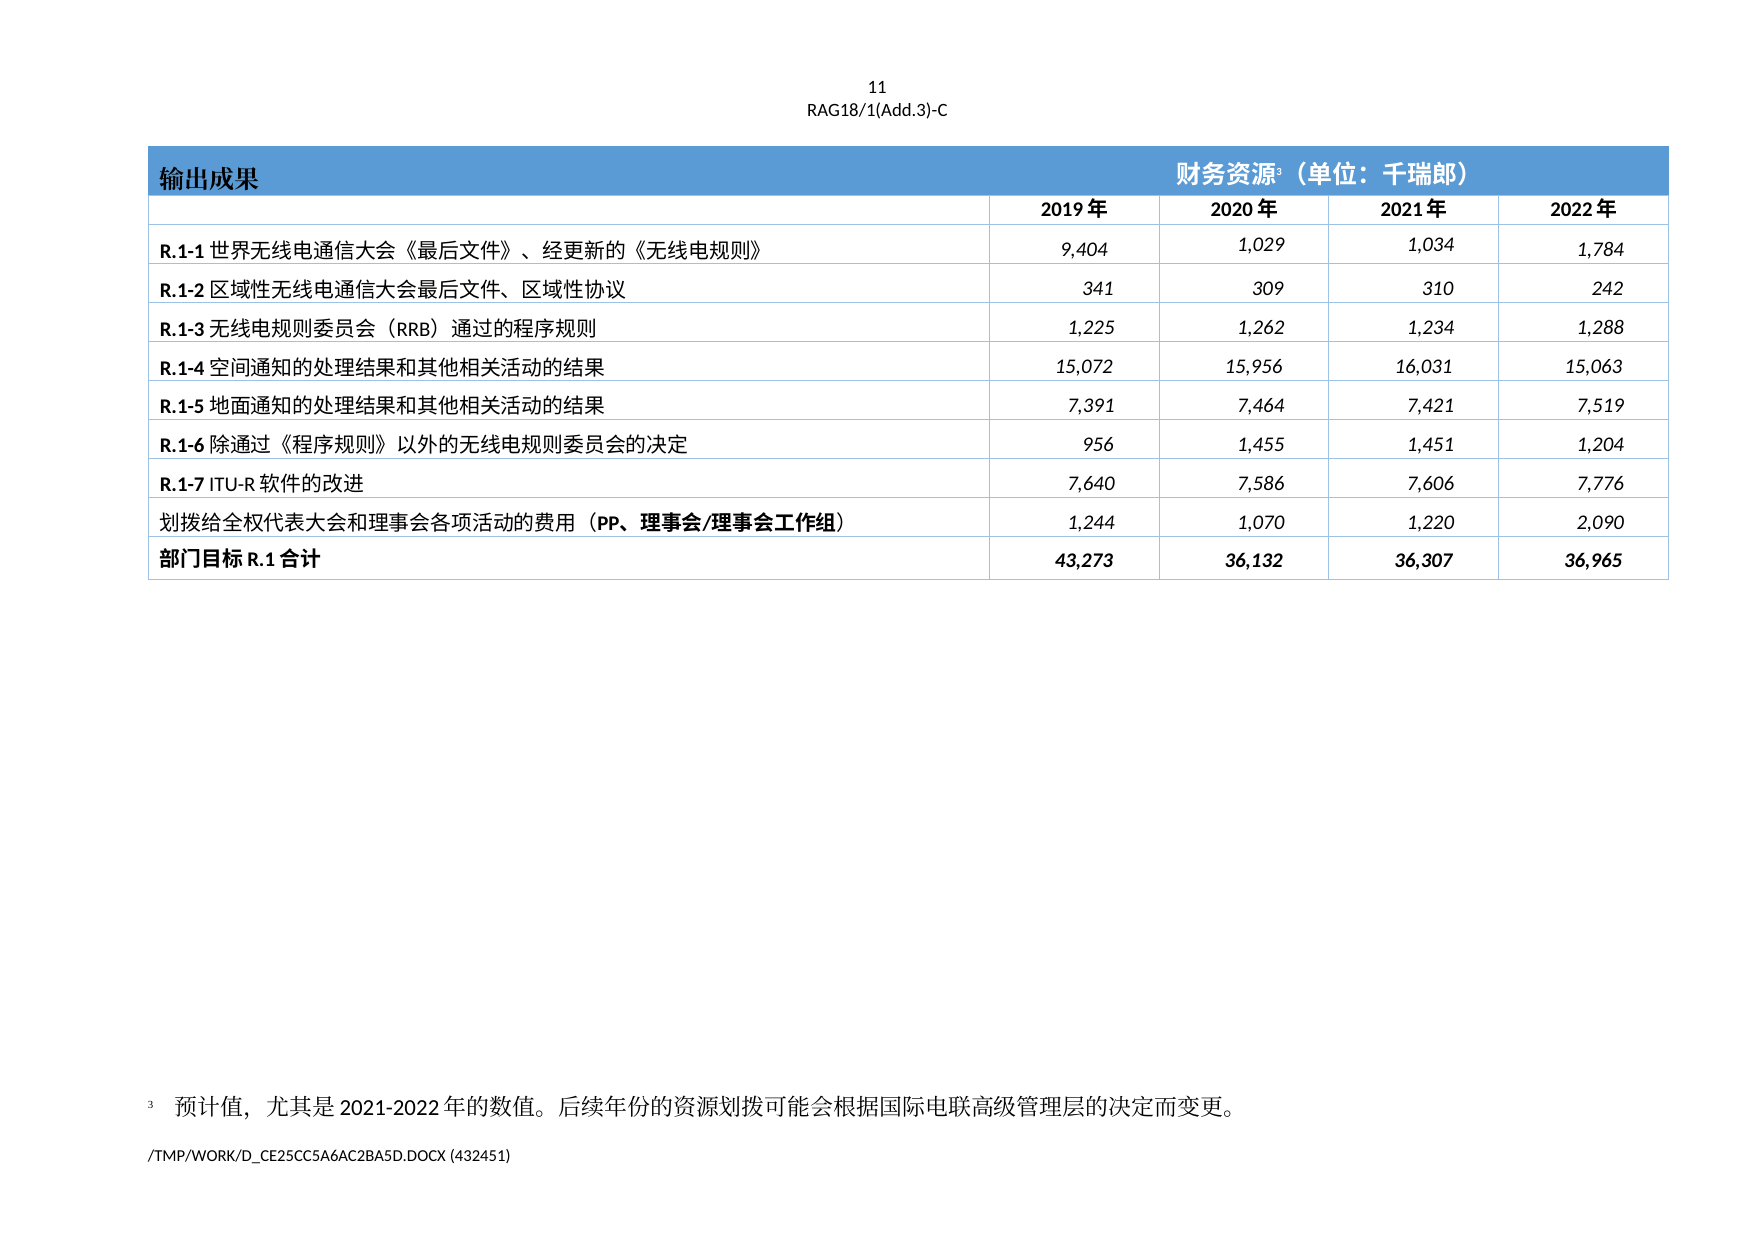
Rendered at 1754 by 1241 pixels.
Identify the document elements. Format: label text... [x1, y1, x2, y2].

table_cell 1,784 [1499, 225, 1668, 263]
table_cell 341 [990, 264, 1159, 302]
table_cell 309 [1160, 264, 1328, 302]
table_cell R.1-3 无线电规则委员会（RRB）通过的程序规则 [149, 303, 989, 341]
table_cell 7,464 [1160, 381, 1328, 419]
table_cell R.1-2 区域性无线电通信大会最后文件、区域性协议 [149, 264, 989, 302]
table_cell 36,132 [1160, 537, 1328, 579]
table_cell 15,063 [1499, 342, 1668, 380]
table_cell 7,586 [1160, 459, 1328, 497]
table_cell [149, 196, 989, 224]
table_cell 7,640 [990, 459, 1159, 497]
table_cell 2022年 [1499, 196, 1668, 224]
table_cell 7,519 [1499, 381, 1668, 419]
table_cell 43,273 [990, 537, 1159, 579]
table_cell R.1-6 除通过《程序规则》以外的无线电规则委员会的决定 [149, 420, 989, 458]
table_header 输出成果 [149, 147, 989, 195]
table_cell 1,225 [990, 303, 1159, 341]
table_cell 2020年 [1160, 196, 1328, 224]
table_cell 15,956 [1160, 342, 1328, 380]
table_cell 划拨给全权代表大会和理事会各项活动的费用（PP、理事会/理事会工作组） [149, 498, 989, 536]
table_cell 956 [990, 420, 1159, 458]
table_cell 1,234 [1329, 303, 1498, 341]
table_cell 1,204 [1499, 420, 1668, 458]
table_cell 1,288 [1499, 303, 1668, 341]
table_cell 2,090 [1499, 498, 1668, 536]
table_cell 2019年 [990, 196, 1159, 224]
table_cell 1,034 [1329, 225, 1498, 263]
table_cell R.1-1 世界无线电通信大会《最后文件》、经更新的《无线电规则》 [149, 225, 989, 263]
table_cell 2021年 [1329, 196, 1498, 224]
table_cell 9,404 [990, 225, 1159, 263]
table_cell 1,451 [1329, 420, 1498, 458]
table_cell 1,070 [1160, 498, 1328, 536]
table_cell 部门目标R.1合计 [149, 537, 989, 579]
table_cell 15,072 [990, 342, 1159, 380]
table_cell 36,965 [1499, 537, 1668, 579]
table_cell 7,391 [990, 381, 1159, 419]
table_cell 1,262 [1160, 303, 1328, 341]
table_cell 1,029 [1160, 225, 1328, 263]
table_cell 16,031 [1329, 342, 1498, 380]
table_cell 310 [1329, 264, 1498, 302]
table_cell 7,421 [1329, 381, 1498, 419]
table_cell 7,776 [1499, 459, 1668, 497]
table_cell 1,244 [990, 498, 1159, 536]
table_cell 7,606 [1329, 459, 1498, 497]
table_header 财务资源（单位：千瑞郎） [990, 147, 1668, 195]
table_cell R.1-4 空间通知的处理结果和其他相关活动的结果 [149, 342, 989, 380]
table_cell 242 [1499, 264, 1668, 302]
table_cell 1,455 [1160, 420, 1328, 458]
table_cell R.1-7 ITU-R软件的改进 [149, 459, 989, 497]
table_cell 36,307 [1329, 537, 1498, 579]
table_cell 1,220 [1329, 498, 1498, 536]
table_cell R.1-5 地面通知的处理结果和其他相关活动的结果 [149, 381, 989, 419]
